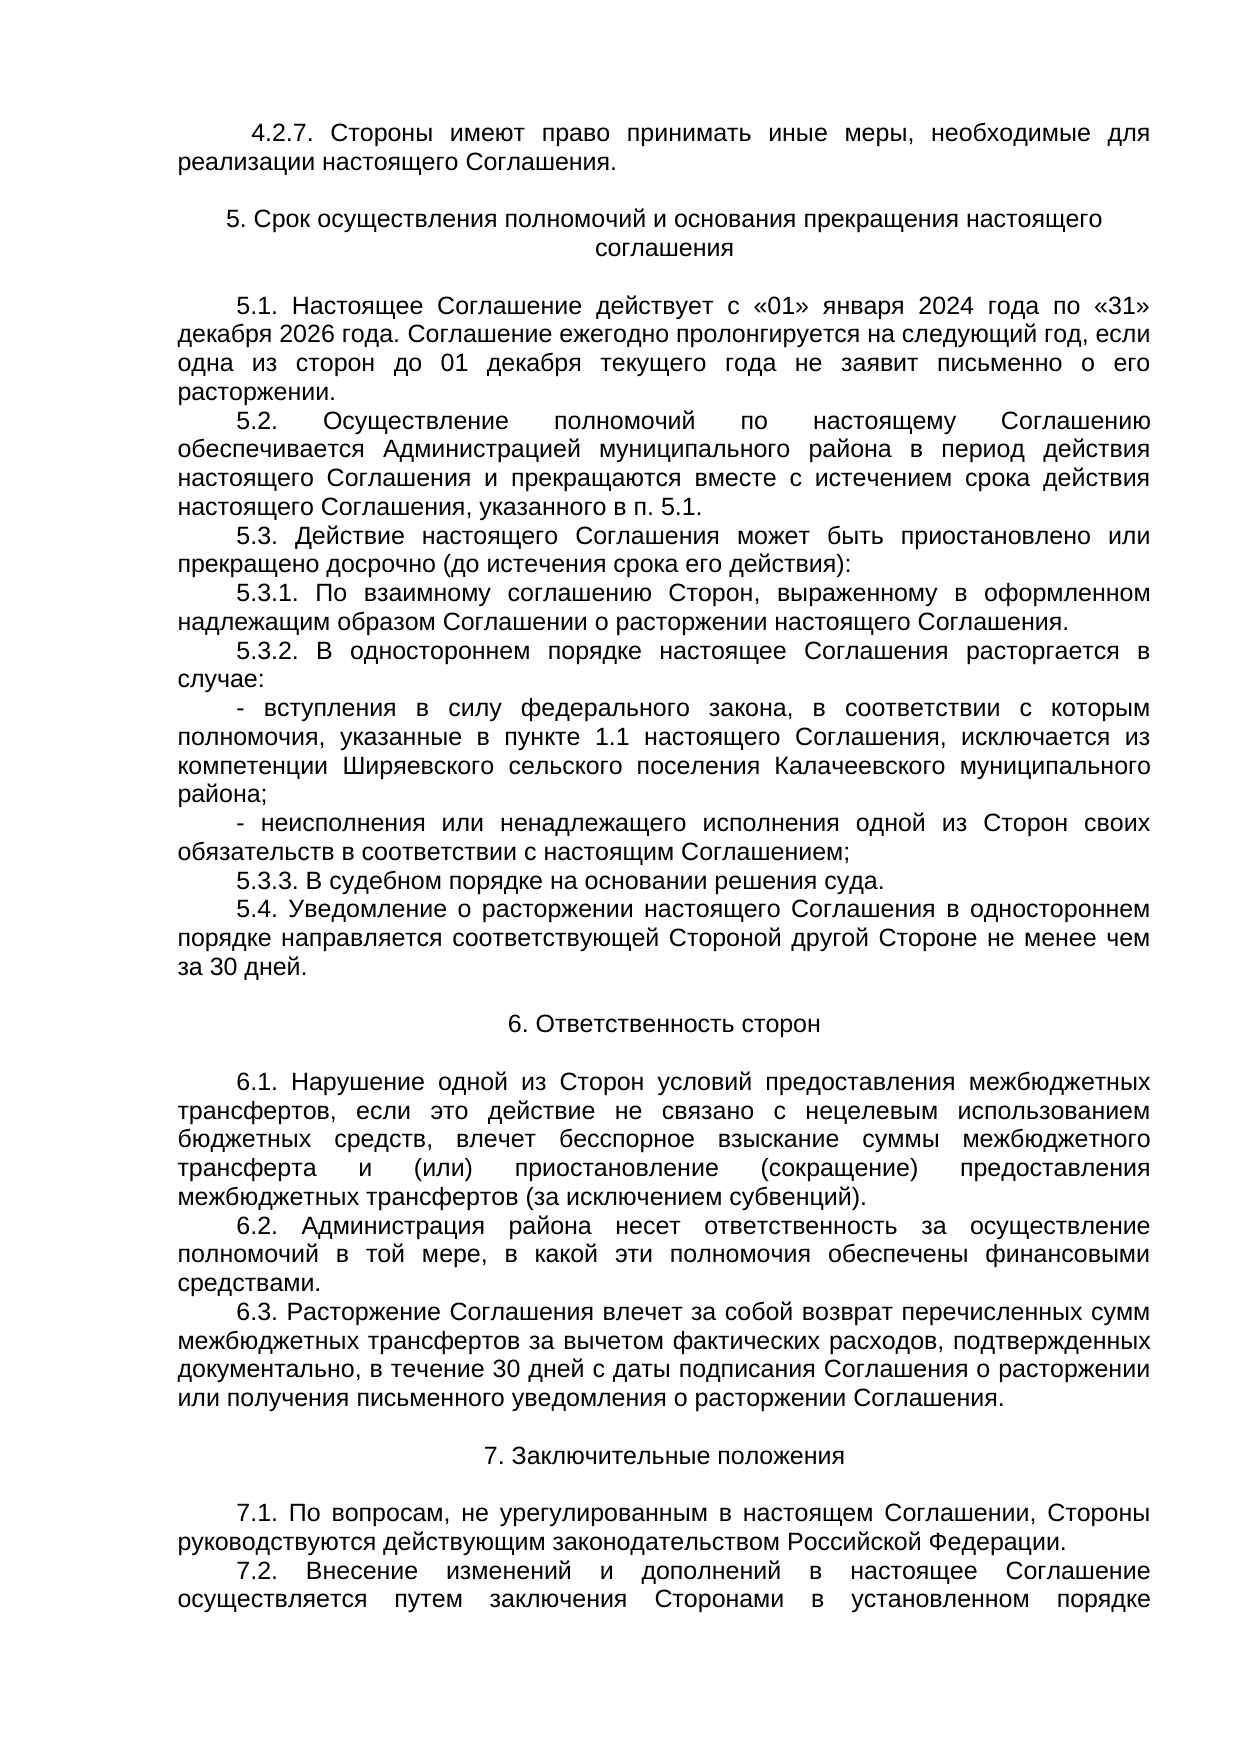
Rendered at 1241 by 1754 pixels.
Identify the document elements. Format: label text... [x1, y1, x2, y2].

text 7. Заключительные положения [177, 1441, 1152, 1469]
text - вступления в силу федерального закона, в соответствии с которым полномочия, указанные в пункте 1.1 настоящего Соглашения, исключается из компетенции Ширяевского сельского поселения Калачеевского муниципального района; [177, 693, 1152, 808]
text - неисполнения или ненадлежащего исполнения одной из Сторон своих обязательств в соответствии с настоящим Соглашением; [177, 808, 1152, 866]
text 4.2.7. Стороны имеют право принимать иные меры, необходимые для реализации настоящего Соглашения. [177, 118, 1152, 176]
text 5.3.2. В одностороннем порядке настоящее Соглашения расторгается в случае: [177, 636, 1152, 693]
text 5.1. Настоящее Соглашение действует с «01» января 2024 года по «31» декабря 2026 года. Соглашение ежегодно пролонгируется на следующий год, если одна из сторон до 01 декабря текущего года не заявит письменно о его расторжении. [177, 291, 1152, 406]
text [177, 1556, 1152, 1613]
text 5. Срок осуществления полномочий и основания прекращения настоящего соглашения [177, 204, 1152, 262]
text 6.1. Нарушение одной из Сторон условий предоставления межбюджетных трансфертов, если это действие не связано с нецелевым использованием бюджетных средств, влечет бесспорное взыскание суммы межбюджетного трансферта и (или) приостановление (сокращение) предоставления межбюджетных трансфертов (за исключением субвенций). [177, 1067, 1152, 1211]
text 5.3.3. В судебном порядке на основании решения суда. [177, 866, 1152, 894]
text 5.3. Действие настоящего Соглашения может быть приостановлено или прекращено досрочно (до истечения срока его действия): [177, 521, 1152, 578]
text 5.2. Осуществление полномочий по настоящему Соглашению обеспечивается Администрацией муниципального района в период действия настоящего Соглашения и прекращаются вместе с истечением срока действия настоящего Соглашения, указанного в п. 5.1. [177, 406, 1152, 521]
text 7.1. По вопросам, не урегулированным в настоящем Соглашении, Стороны руководствуются действующим законодательством Российской Федерации. [177, 1498, 1152, 1556]
text 5.3.1. По взаимному соглашению Сторон, выраженному в оформленном надлежащим образом Соглашении о расторжении настоящего Соглашения. [177, 578, 1152, 636]
text 6.3. Расторжение Соглашения влечет за собой возврат перечисленных сумм межбюджетных трансфертов за вычетом фактических расходов, подтвержденных документально, в течение 30 дней с даты подписания Соглашения о расторжении или получения письменного уведомления о расторжении Соглашения. [177, 1297, 1152, 1412]
text 5.4. Уведомление о расторжении настоящего Соглашения в одностороннем порядке направляется соответствующей Стороной другой Стороне не менее чем за 30 дней. [177, 894, 1152, 981]
text 6. Ответственность сторон [177, 1009, 1152, 1038]
text 6.2. Администрация района несет ответственность за осуществление полномочий в той мере, в какой эти полномочия обеспечены финансовыми средствами. [177, 1211, 1152, 1297]
